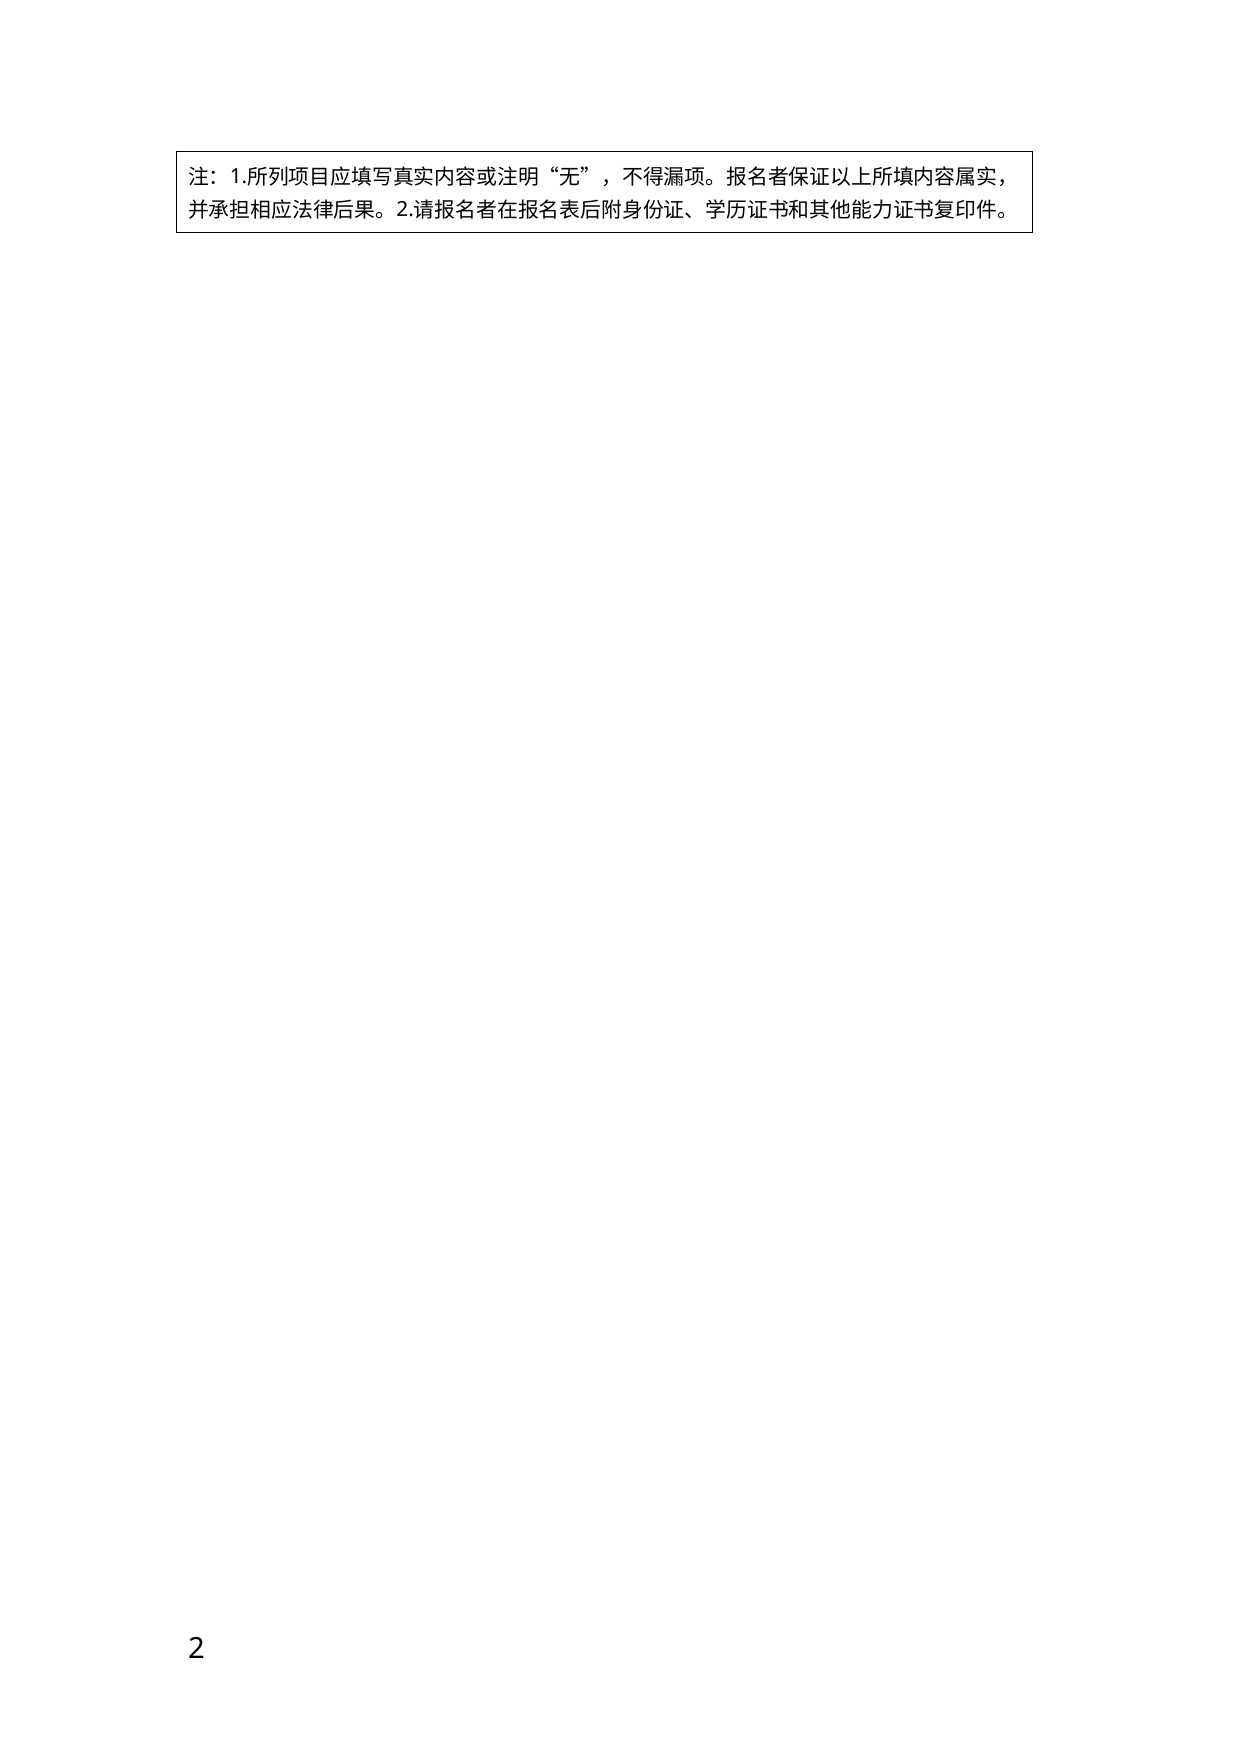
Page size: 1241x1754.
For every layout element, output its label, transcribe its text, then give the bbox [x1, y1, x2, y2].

table_cell 注：1.所列项目应填写真实内容或注明“无”，不得漏项。报名者保证以上所填内容属实，并承担相应法律后果。2.请报名者在报名表后附身份证、学历证书和其他能力证书复印件。 [177, 152, 1032, 232]
